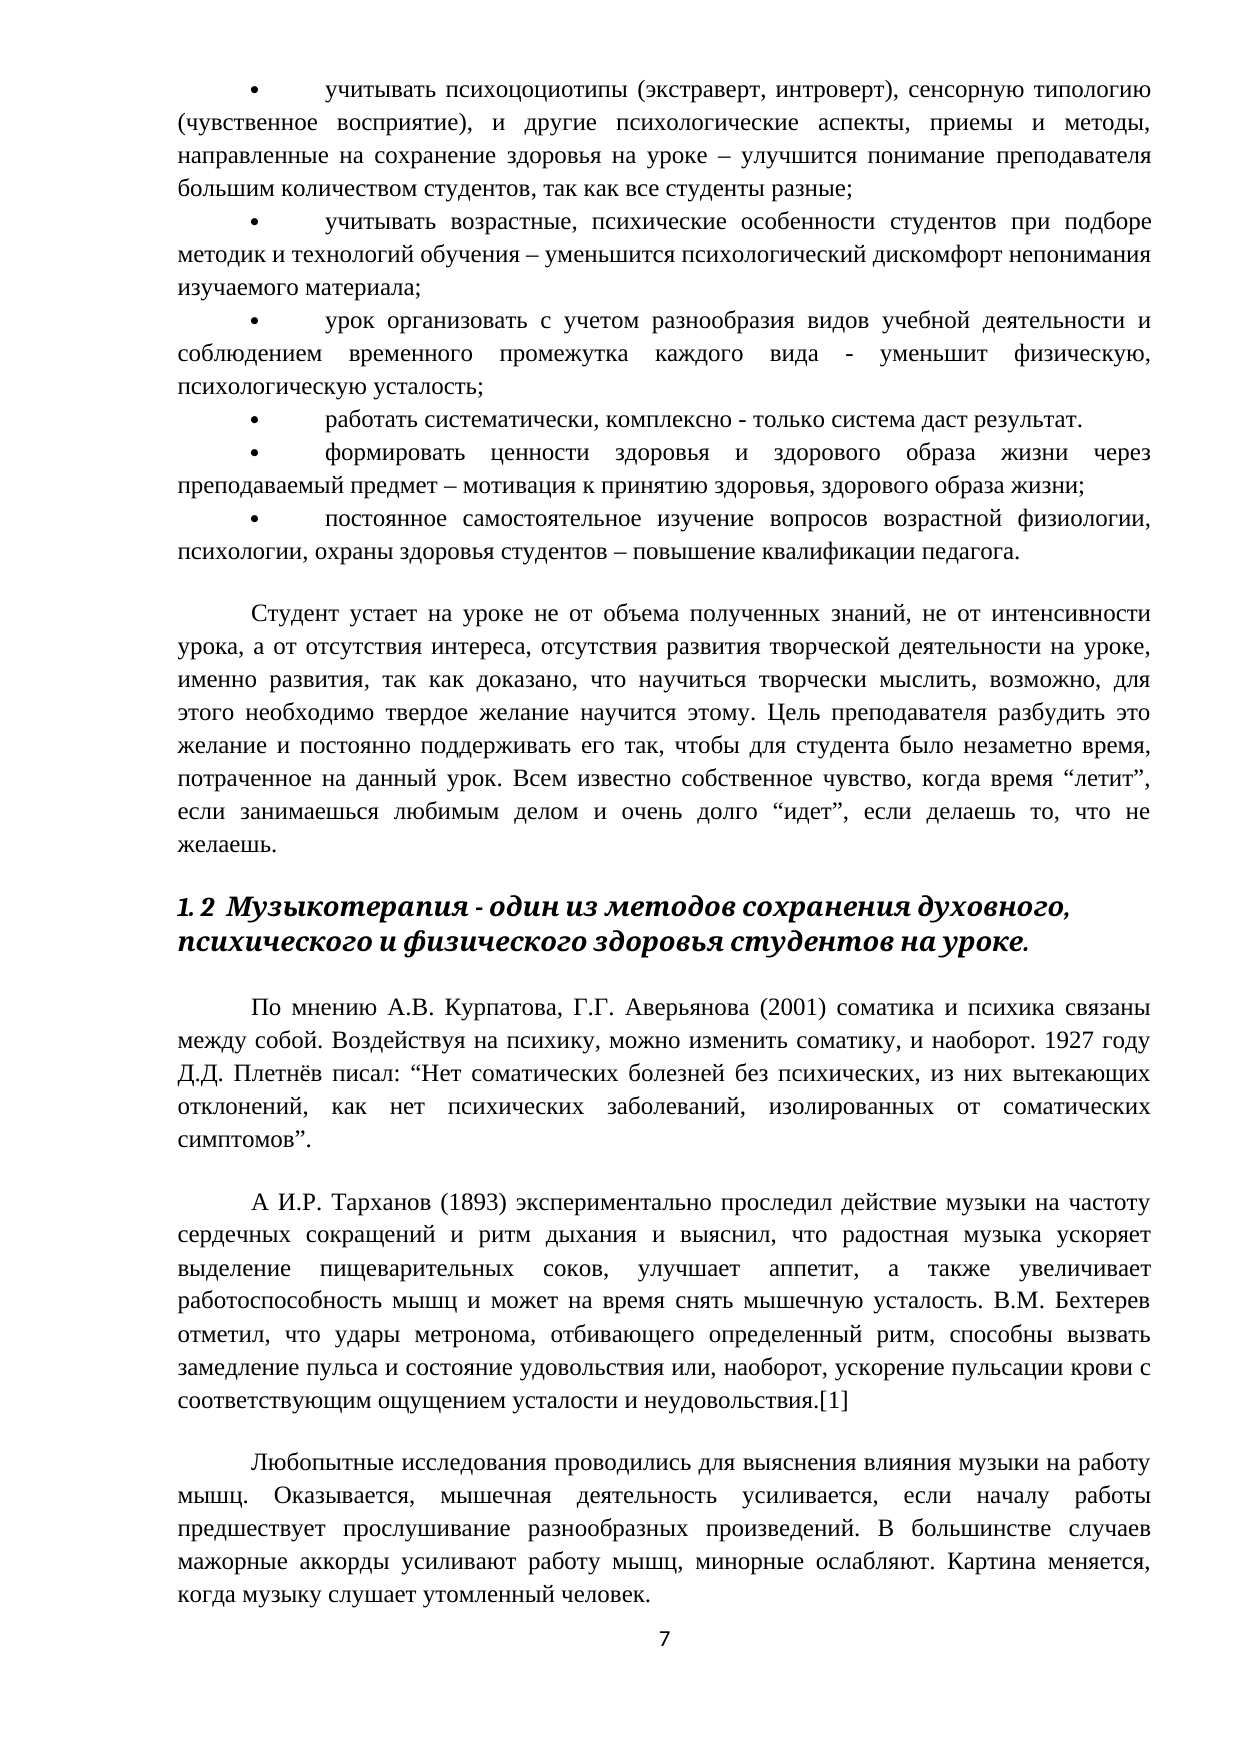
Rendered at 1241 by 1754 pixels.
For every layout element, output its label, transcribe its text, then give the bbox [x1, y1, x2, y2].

text По мнению А.В. Курпатова, Г.Г. Аверьянова (2001) соматика и психика связаны между собой. Воздействуя на психику, можно изменить соматику, и наоборот. 1927 году Д.Д. Плетнёв писал: “Нет соматических болезней без психических, из них вытекающих отклонений, как нет психических заболеваний, изолированных от соматических симптомов”. [177, 992, 1152, 1153]
list учитывать возрастные, психические особенности студентов при подборе методик и технологий обучения – уменьшится психологический дискомфорт непонимания изучаемого материала; [177, 206, 1152, 301]
list учитывать психоцоциотипы (экстраверт, интроверт), сенсорную типологию (чувственное восприятие), и другие психологические аспекты, приемы и методы, направленные на сохранение здоровья на уроке – улучшится понимание преподавателя большим количеством студентов, так как все студенты разные; [177, 74, 1152, 202]
subtitle 1. 2 Музыкотерапия - один из методов сохранения духовного, психического и физического здоровья студентов на уроке. [177, 892, 1152, 958]
text Любопытные исследования проводились для выяснения влияния музыки на работу мышц. Оказывается, мышечная деятельность усиливается, если началу работы предшествует прослушивание разнообразных произведений. В большинстве случаев мажорные аккорды усиливают работу мышц, минорные ослабляют. Картина меняется, когда музыку слушает утомленный человек. [177, 1447, 1152, 1608]
list постоянное самостоятельное изучение вопросов возрастной физиологии, психологии, охраны здоровья студентов – повышение квалификации педагога. [177, 503, 1152, 565]
list работать систематически, комплексно - только система даст результат. [177, 404, 1152, 433]
list формировать ценности здоровья и здорового образа жизни через преподаваемый предмет – мотивация к принятию здоровья, здорового образа жизни; [177, 437, 1152, 499]
text Студент устает на уроке не от объема полученных знаний, не от интенсивности урока, а от отсутствия интереса, отсутствия развития творческой деятельности на уроке, именно развития, так как доказано, что научиться творчески мыслить, возможно, для этого необходимо твердое желание научится этому. Цель преподавателя разбудить это желание и постоянно поддерживать его так, чтобы для студента было незаметно время, потраченное на данный урок. Всем известно собственное чувство, когда время “летит”, если занимаешься любимым делом и очень долго “идет”, если делаешь то, что не желаешь. [177, 598, 1152, 858]
text А И.Р. Тарханов (1893) экспериментально проследил действие музыки на частоту сердечных сокращений и ритм дыхания и выяснил, что радостная музыка ускоряет выделение пищеварительных соков, улучшает аппетит, а также увеличивает работоспособность мышц и может на время снять мышечную усталость. В.М. Бехтерев отметил, что удары метронома, отбивающего определенный ритм, способны вызвать замедление пульса и состояние удовольствия или, наоборот, ускорение пульсации крови с соответствующим ощущением усталости и неудовольствия.[1] [177, 1187, 1152, 1413]
list урок организовать с учетом разнообразия видов учебной деятельности и соблюдением временного промежутка каждого вида - уменьшит физическую, психологическую усталость; [177, 305, 1152, 400]
